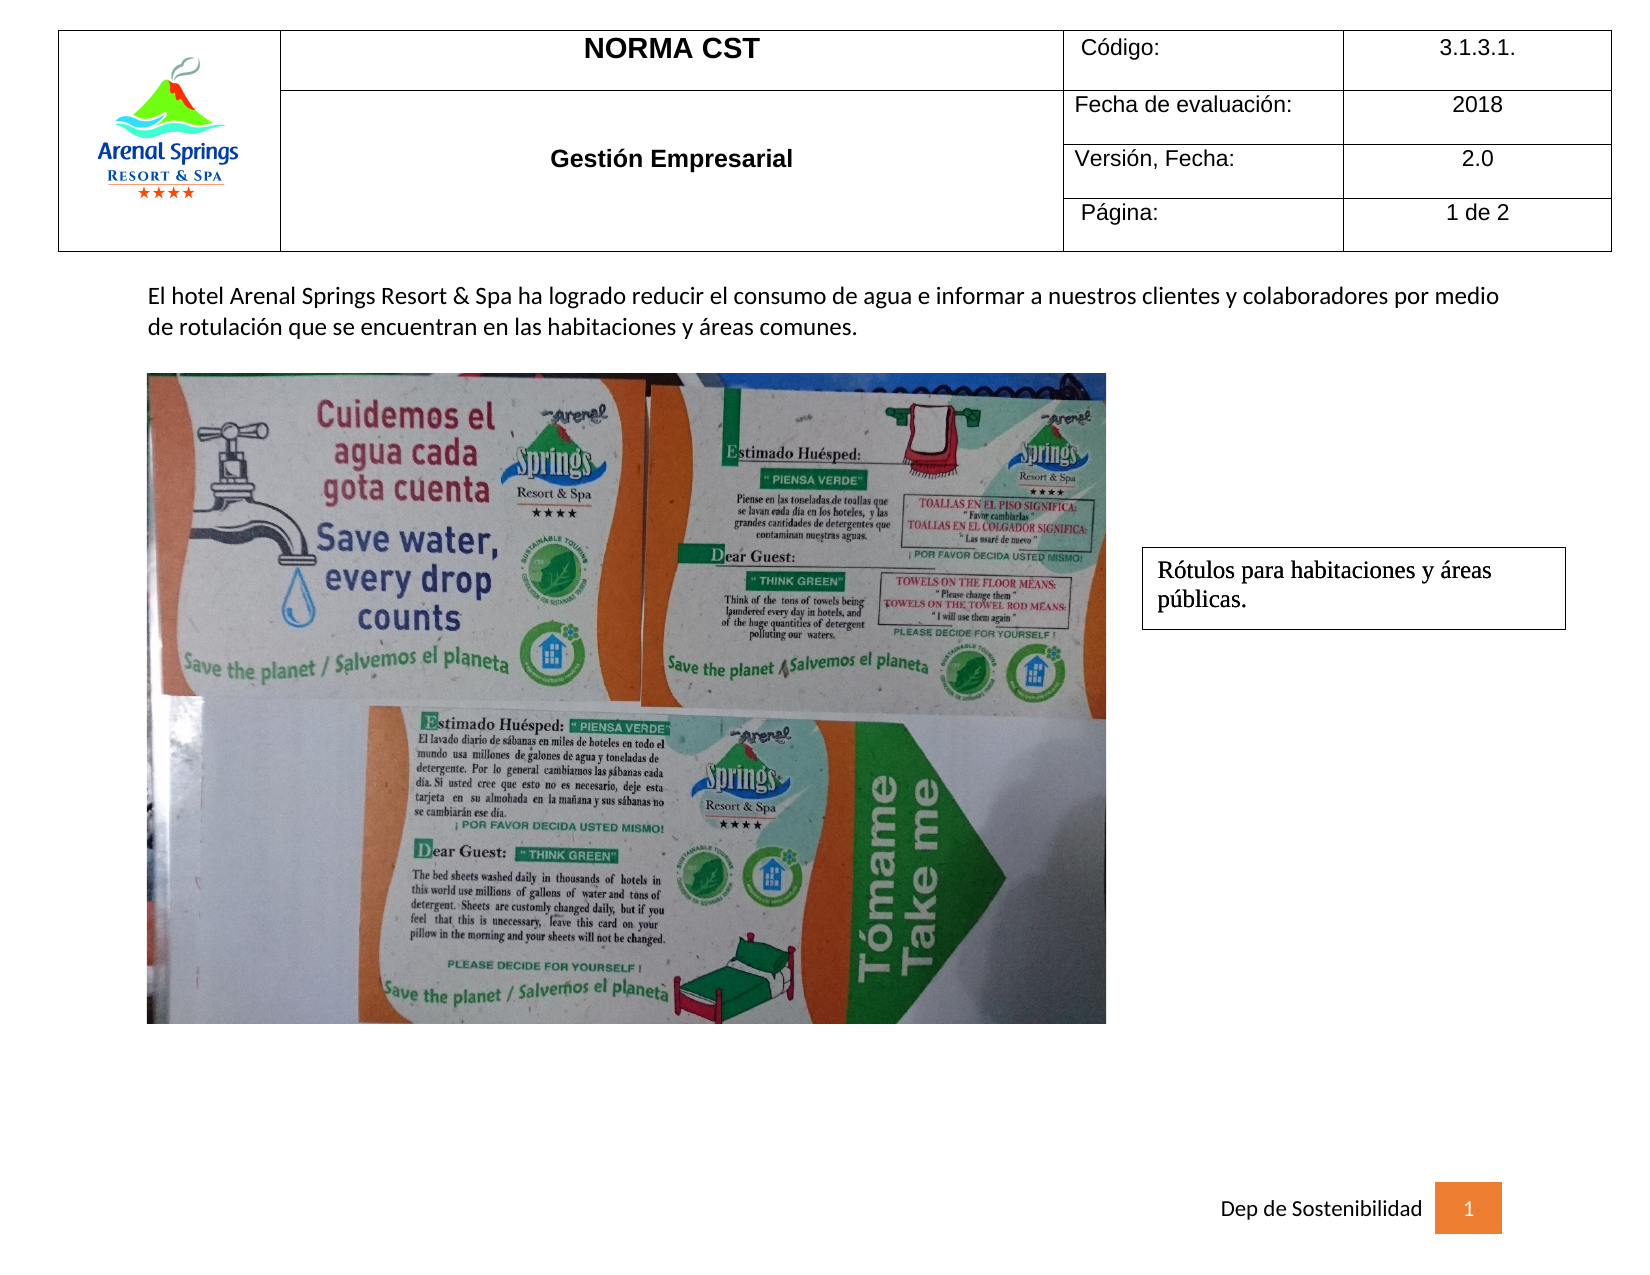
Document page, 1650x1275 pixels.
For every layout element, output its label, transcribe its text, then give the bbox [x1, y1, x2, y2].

picture [70, 53, 264, 203]
picture [146, 373, 1107, 1024]
text El hotel Arenal Springs Resort & Spa ha logrado reducir el consumo de agua e informar a nuestros clientes y colaboradores por medio de rotulación que se encuentran en las habitaciones y áreas comunes. [148, 280, 1502, 341]
